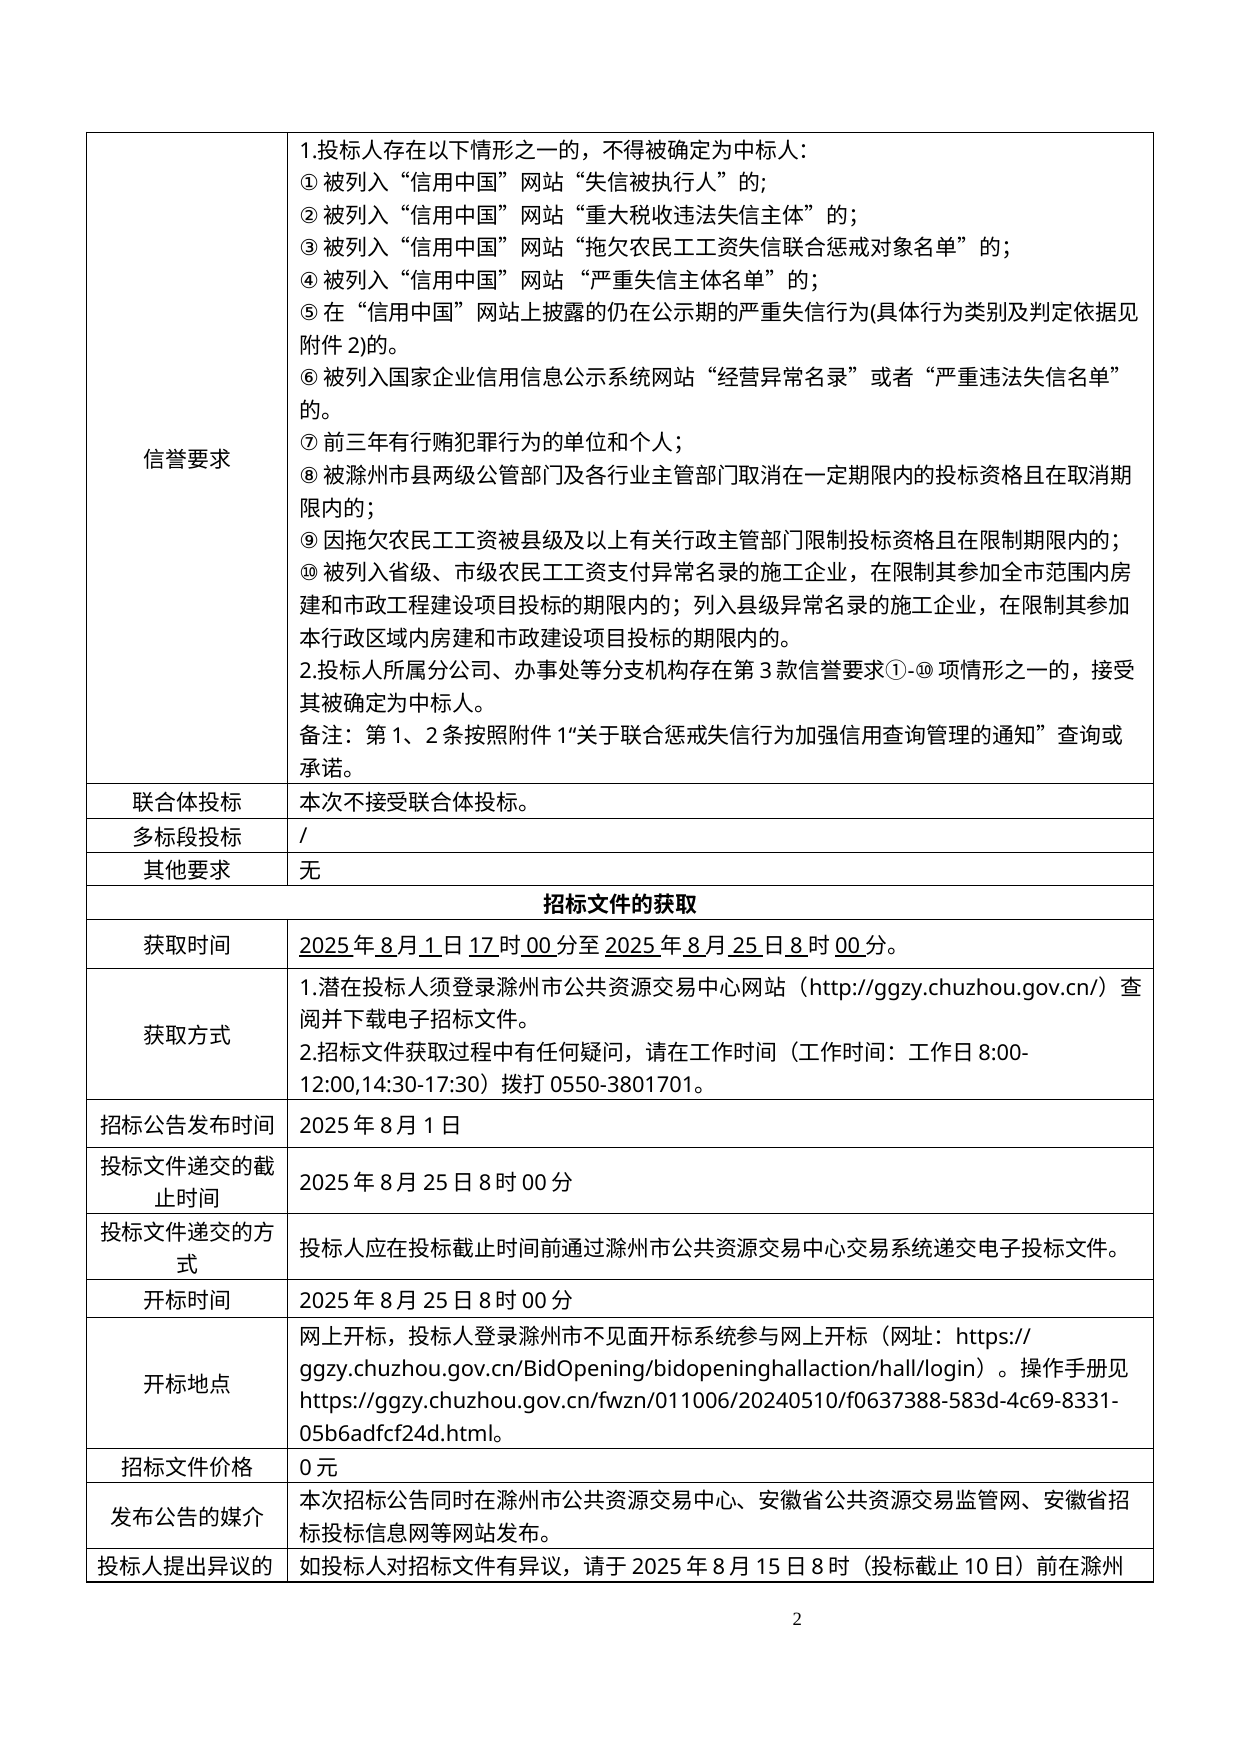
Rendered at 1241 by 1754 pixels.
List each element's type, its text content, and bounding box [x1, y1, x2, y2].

table_cell 投标人应在投标截止时间前通过滁州市公共资源交易中心交易系统递交电子投标文件。 [288, 1214, 1153, 1279]
table_cell 获取时间 [87, 920, 287, 968]
table_cell 本次招标公告同时在滁州市公共资源交易中心、安徽省公共资源交易监管网、安徽省招标投标信息网等网站发布。 [288, 1483, 1153, 1548]
table_cell 招标文件的获取 [87, 886, 1153, 919]
table_cell 网上开标，投标人登录滁州市不见面开标系统参与网上开标（网址：https://ggzy.chuzhou.gov.cn/BidOpening/bidopeninghallaction/hall/login）。操作手册见https://ggzy.chuzhou.gov.cn/fwzn/011006/20240510/f0637388-583d-4c69-8331-05b6adfcf24d.html。 [288, 1318, 1153, 1448]
table_cell 本次不接受联合体投标。 [288, 784, 1153, 818]
table_cell 0元 [288, 1449, 1153, 1482]
table_cell 2025年8月1日 [288, 1100, 1153, 1147]
table_cell 发布公告的媒介 [87, 1483, 287, 1548]
table_cell 投标文件递交的方式 [87, 1214, 287, 1279]
table_cell 联合体投标 [87, 784, 287, 818]
table_cell 多标段投标 [87, 819, 287, 852]
table_cell 招标公告发布时间 [87, 1100, 287, 1147]
table_cell 开标时间 [87, 1280, 287, 1317]
table_cell 1.潜在投标人须登录滁州市公共资源交易中心网站（http://ggzy.chuzhou.gov.cn/）查阅并下载电子招标文件。 2.招标文件获取过程中有任何疑问，请在工作时间（工作时间：工作日8:00-12:00,14:30-17:30）拨打0550-3801701。 [288, 969, 1153, 1099]
table_cell 投标人提出异议的截止时间及方式 [87, 1549, 287, 1581]
table_cell 开标地点 [87, 1318, 287, 1448]
table_cell 信誉要求 [87, 133, 287, 783]
table_cell 招标文件价格 [87, 1449, 287, 1482]
table_cell 投标文件递交的截止时间 [87, 1148, 287, 1213]
table_cell 2025年 8月 1 日17 时 00 分至2025 年 8 月 25 日 8 时 00 分。 [288, 920, 1153, 968]
table_cell 1.投标人存在以下情形之一的，不得被确定为中标人： ①被列入“信用中国”网站“失信被执行人”的; ②被列入“信用中国”网站“重大税收违法失信主体”的； ③被列入“信用中国”网站“拖欠农民工工资失信联合惩戒对象名单”的； ④被列入“信用中国”网站 “严重失信主体名单”的； ⑤在“信用中国”网站上披露的仍在公示期的严重失信行为(具体行为类别及判定依据见附件2)的。 ⑥被列入国家企业信用信息公示系统网站“经营异常名录”或者“严重违法失信名单”的。 ⑦前三年有行贿犯罪行为的单位和个人； ⑧被滁州市县两级公管部门及各行业主管部门取消在一定期限内的投标资格且在取消期限内的； ⑨因拖欠农民工工资被县级及以上有关行政主管部门限制投标资格且在限制期限内的； ⑩被列入省级、市级农民工工资支付异常名录的施工企业，在限制其参加全市范围内房建和市政工程建设项目投标的期限内的；列入县级异常名录的施工企业，在限制其参加本行政区域内房建和市政建设项目投标的期限内的。 2.投标人所属分公司、办事处等分支机构存在第3款信誉要求①-⑩项情形之一的，接受其被确定为中标人。 备注：第1、2条按照附件1“关于联合惩戒失信行为加强信用查询管理的通知”查询或承诺。 [288, 133, 1153, 783]
table_cell 无 [288, 853, 1153, 885]
table_cell / [288, 819, 1153, 852]
table_cell 2025年8月25日8时00分 [288, 1148, 1153, 1213]
table_cell 2025年8月25日8时00分 [288, 1280, 1153, 1317]
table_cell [288, 1549, 1153, 1581]
table_cell 其他要求 [87, 853, 287, 885]
table_cell 获取方式 [87, 969, 287, 1099]
